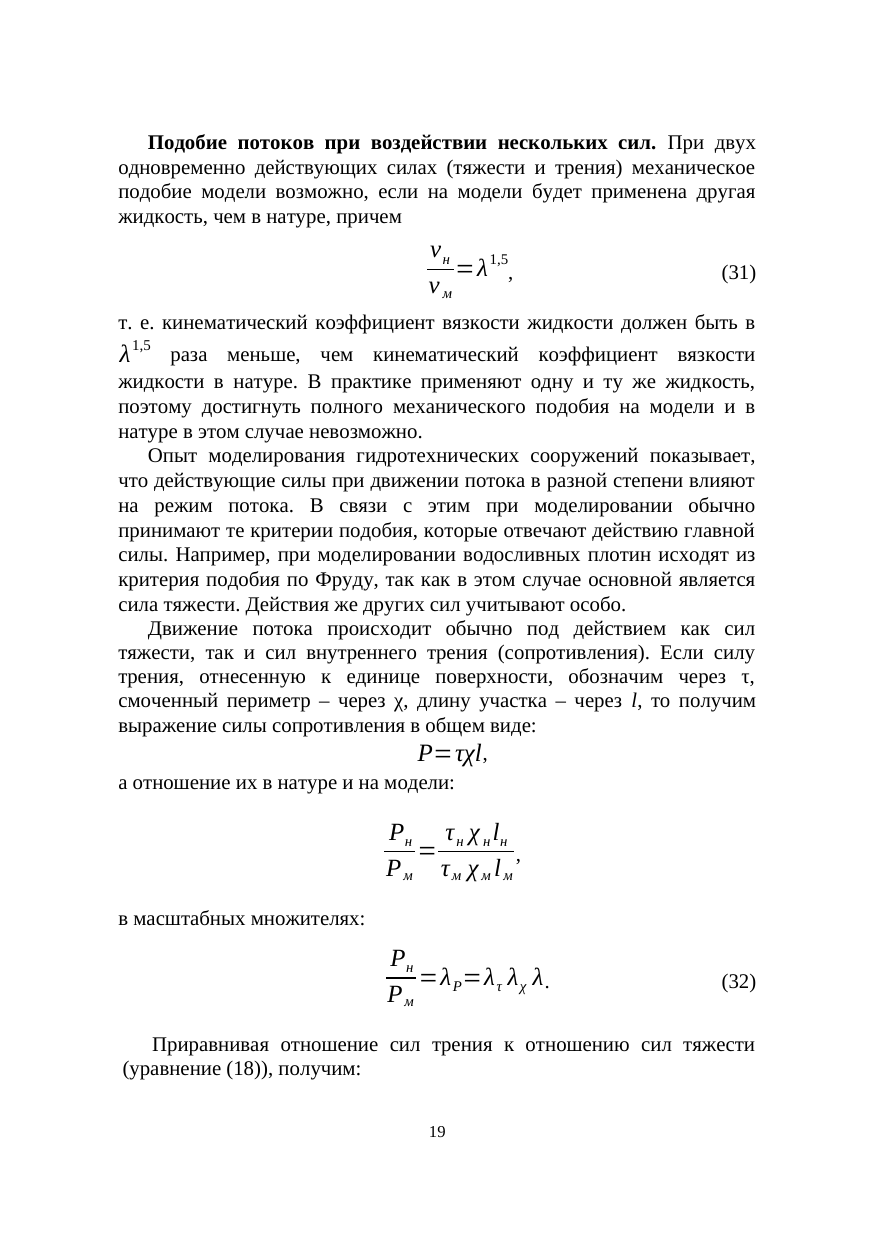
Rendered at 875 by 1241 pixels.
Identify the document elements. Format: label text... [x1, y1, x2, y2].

text Движение потока происходит обычно под действием как сил тяжести, так и сил внутреннего трения (сопротивления). Если силу трения, отнесенную к единице поверхности, обозначим через τ, смоченный периметр – через χ, длину участка – через l, то получим выражение силы сопротивления в общем виде: [118, 616, 756, 737]
text а отношение их в натуре и на модели: [118, 770, 756, 794]
text . (32) [118, 944, 756, 1011]
text Подобие потоков при воздействии нескольких сил. При двух одновременно действующих силах (тяжести и трения) механическое подобие модели возможно, если на модели будет применена другая жидкость, чем в натуре, причем [118, 130, 756, 228]
text , (31) [124, 236, 756, 302]
text в масштабных множителях: [118, 905, 756, 929]
text , [118, 818, 756, 884]
text т. е. кинематический коэффициент вязкости жидкости должен быть в раза меньше, чем кинематический коэффициент вязкости жидкости в натуре. В практике применяют одну и ту же жидкость, поэтому достигнуть полного механического подобия на модели и в натуре в этом случае невозможно. [118, 310, 756, 443]
text , [118, 737, 756, 770]
text Опыт моделирования гидротехнических сооружений показывает, что действующие силы при движении потока в разной степени влияют на режим потока. В связи с этим при моделировании обычно принимают те критерии подобия, которые отвечают действию главной силы. Например, при моделировании водосливных плотин исходят из критерия подобия по Фруду, так как в этом случае основной является сила тяжести. Действия же других сил учитывают особо. [118, 443, 756, 616]
text Приравнивая отношение сил трения к отношению сил тяжести (уравнение (18)), получим: [122, 1032, 756, 1080]
